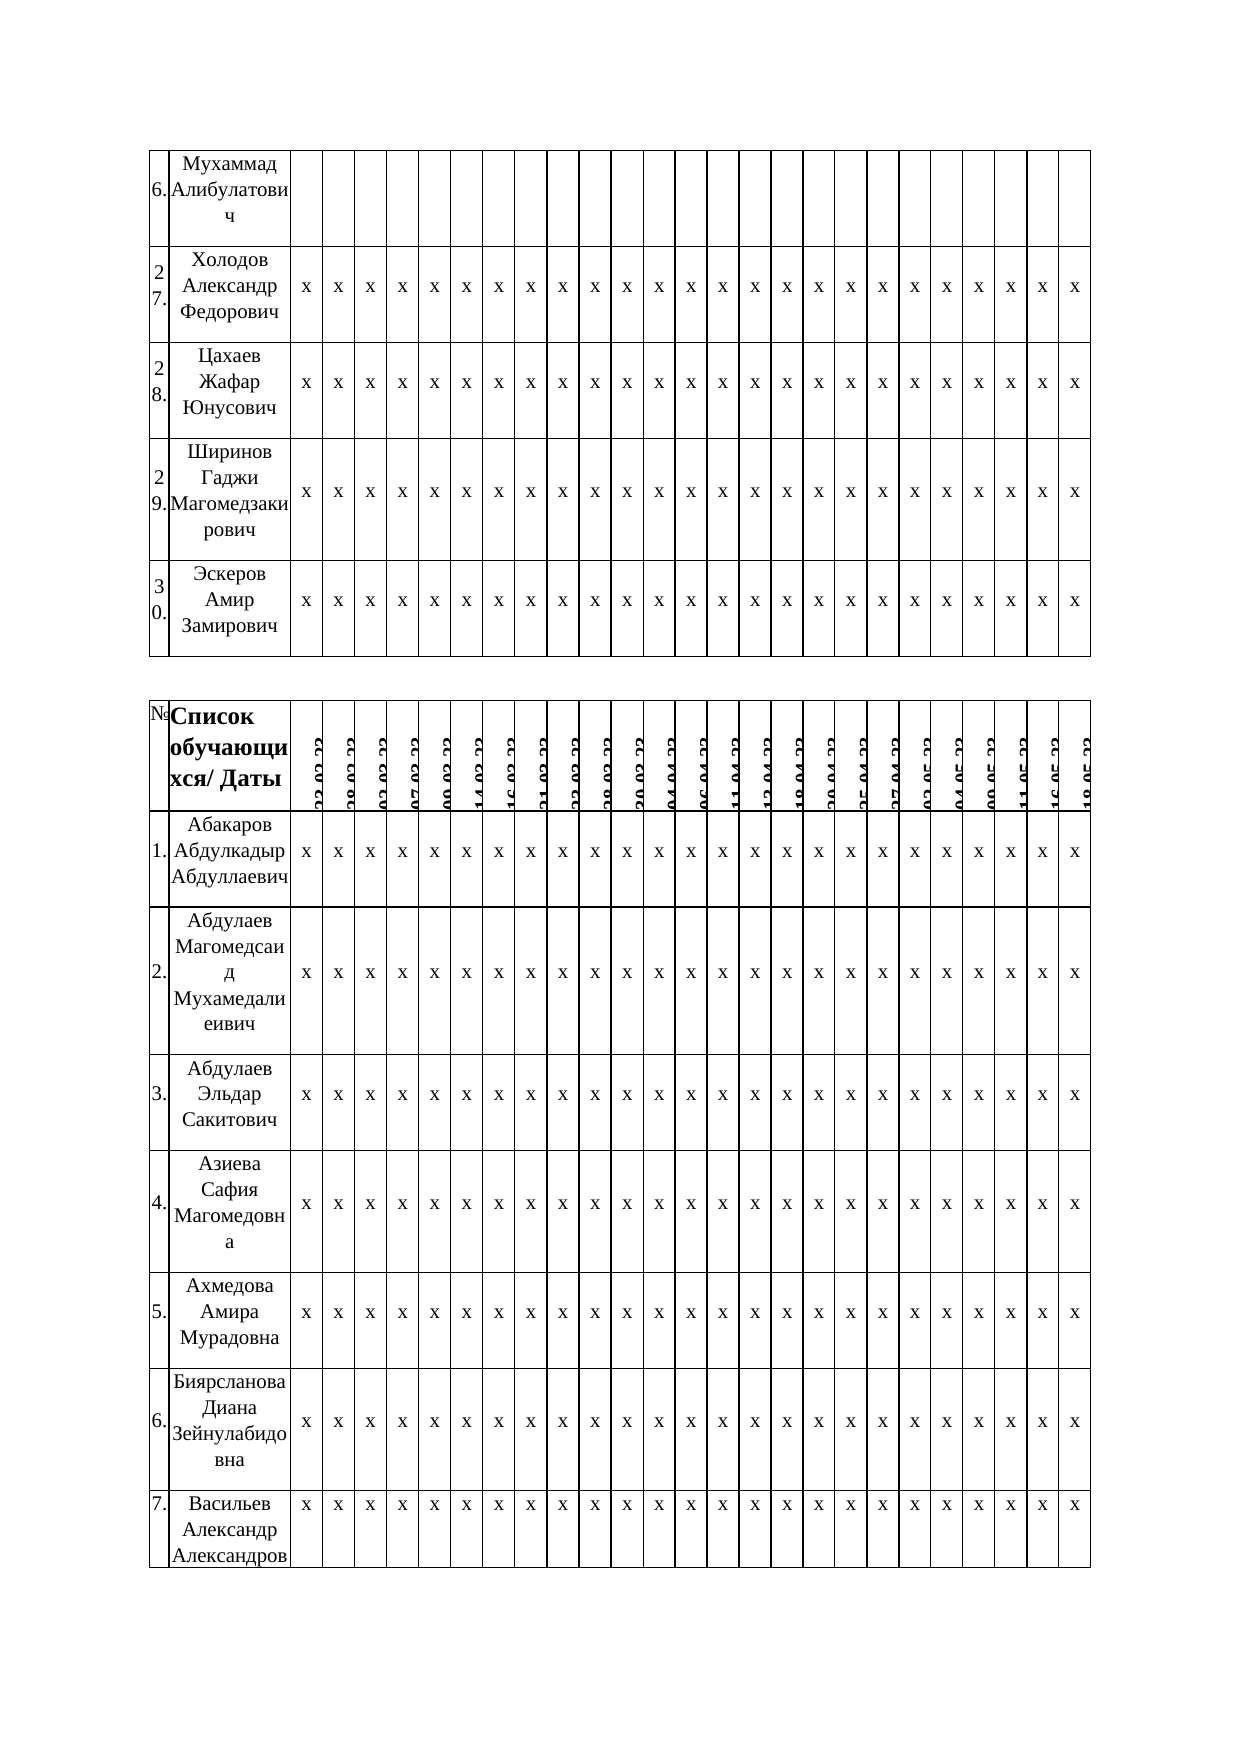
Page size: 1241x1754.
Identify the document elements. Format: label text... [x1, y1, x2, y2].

table_cell x [419, 151, 450, 246]
table_cell x [548, 1151, 578, 1272]
table_cell x [708, 343, 738, 438]
table_cell x [644, 1151, 674, 1272]
table_cell x [963, 1491, 994, 1567]
table_header 16.03.23 [483, 701, 514, 810]
table_cell x [612, 439, 643, 560]
table_cell x [708, 151, 738, 246]
table_cell x [451, 1055, 482, 1150]
table_cell x [548, 1055, 578, 1150]
table_cell x [451, 1273, 482, 1368]
table_cell x [483, 439, 514, 560]
table_cell x [1059, 1491, 1090, 1567]
table_cell x [451, 1151, 482, 1272]
table_cell x [676, 812, 706, 906]
table_cell x [483, 1273, 514, 1368]
table_cell x [740, 247, 770, 342]
table_cell x [323, 1369, 354, 1490]
table_cell x [1028, 1273, 1058, 1368]
table_cell 29. [150, 439, 168, 560]
table_cell x [835, 1055, 866, 1150]
table_header 04.05.23 [931, 701, 962, 810]
table_cell x [931, 343, 962, 438]
table_cell x [835, 1491, 866, 1567]
table_cell x [772, 908, 802, 1054]
table_cell x [804, 247, 834, 342]
table_cell x [900, 812, 930, 906]
table_cell x [323, 561, 354, 656]
table_cell x [323, 1055, 354, 1150]
table_cell Ширинов Гаджи Магомедзакирович [170, 439, 290, 560]
table_cell x [515, 908, 546, 1054]
table_cell x [451, 151, 482, 246]
table_cell x [676, 247, 706, 342]
table_cell x [708, 1151, 738, 1272]
table_header № [150, 701, 168, 810]
table_cell x [548, 908, 578, 1054]
table_cell x [515, 1273, 546, 1368]
table_cell Биярсланова Диана Зейнулабидовна [170, 1369, 290, 1490]
table_cell x [995, 561, 1026, 656]
table_cell x [900, 247, 930, 342]
table_cell x [740, 151, 770, 246]
table_cell x [1059, 343, 1090, 438]
table_cell x [644, 1273, 674, 1368]
table_cell x [291, 812, 322, 906]
table_cell x [804, 561, 834, 656]
table_cell x [291, 561, 322, 656]
table_cell x [931, 1151, 962, 1272]
table_cell x [323, 439, 354, 560]
table_cell x [1028, 1055, 1058, 1150]
table_cell x [483, 1491, 514, 1567]
table_cell x [900, 151, 930, 246]
table_header 16.05.23 [1028, 701, 1058, 810]
table_cell x [868, 439, 898, 560]
table_cell x [515, 151, 546, 246]
table_cell x [355, 247, 386, 342]
table_header 18.04.23 [772, 701, 802, 810]
table_cell x [740, 561, 770, 656]
table_cell x [291, 1151, 322, 1272]
table_cell x [868, 1151, 898, 1272]
table_cell x [868, 812, 898, 906]
table_cell x [580, 908, 610, 1054]
table_cell x [387, 1491, 418, 1567]
table_header 09.05.23 [963, 701, 994, 810]
table_cell 6. [150, 1369, 168, 1490]
table_cell x [995, 151, 1026, 246]
table_cell x [931, 561, 962, 656]
table_cell x [740, 1055, 770, 1150]
table_cell x [1059, 812, 1090, 906]
table_cell x [483, 812, 514, 906]
table_cell x [931, 439, 962, 560]
table_cell x [900, 343, 930, 438]
table_cell x [835, 1151, 866, 1272]
table_cell 1. [150, 812, 168, 906]
table_cell 26. [150, 151, 168, 246]
table_cell x [355, 1491, 386, 1567]
table_cell x [708, 247, 738, 342]
table_header 21.03.23 [515, 701, 546, 810]
table_cell 3. [150, 1055, 168, 1150]
table_cell 27. [150, 247, 168, 342]
table_cell x [355, 1055, 386, 1150]
table_cell x [451, 1491, 482, 1567]
table_cell x [548, 439, 578, 560]
table_cell x [451, 1369, 482, 1490]
table_cell x [835, 812, 866, 906]
table_cell x [323, 1491, 354, 1567]
table_cell x [995, 439, 1026, 560]
table_cell x [483, 247, 514, 342]
table_cell x [612, 812, 643, 906]
table_cell x [995, 247, 1026, 342]
table_cell x [483, 1055, 514, 1150]
table_cell x [1028, 561, 1058, 656]
table_cell x [451, 812, 482, 906]
table_cell x [580, 439, 610, 560]
table_cell x [1059, 1273, 1090, 1368]
table_cell x [676, 1151, 706, 1272]
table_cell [170, 151, 290, 246]
table_cell x [291, 908, 322, 1054]
table_cell x [515, 1055, 546, 1150]
table_cell x [580, 1491, 610, 1567]
table_cell x [676, 151, 706, 246]
table_cell x [387, 151, 418, 246]
table_cell x [804, 1151, 834, 1272]
table_cell x [644, 247, 674, 342]
table_cell x [740, 908, 770, 1054]
table_cell x [995, 812, 1026, 906]
table_cell x [931, 151, 962, 246]
table_cell x [900, 1151, 930, 1272]
table_cell x [708, 1491, 738, 1567]
table_cell x [548, 1369, 578, 1490]
table_cell x [835, 561, 866, 656]
table_cell x [804, 812, 834, 906]
table_cell x [835, 343, 866, 438]
table_cell x [963, 247, 994, 342]
table_cell x [515, 812, 546, 906]
table_cell x [772, 1273, 802, 1368]
table_cell x [772, 1491, 802, 1567]
table_cell x [291, 343, 322, 438]
table_cell x [451, 439, 482, 560]
table_cell x [835, 247, 866, 342]
table_cell x [963, 561, 994, 656]
table_cell x [835, 908, 866, 1054]
table_cell x [483, 151, 514, 246]
table_header 02.05.23 [900, 701, 930, 810]
table_cell x [804, 908, 834, 1054]
table_cell x [323, 151, 354, 246]
table_cell x [772, 1151, 802, 1272]
table_cell x [740, 1491, 770, 1567]
table_cell x [868, 1369, 898, 1490]
table_cell x [676, 908, 706, 1054]
table_cell x [644, 1491, 674, 1567]
table_cell x [612, 561, 643, 656]
table_cell x [900, 1369, 930, 1490]
table_cell Азиева Сафия Магомедовна [170, 1151, 290, 1272]
table_cell x [451, 908, 482, 1054]
table_cell x [995, 1273, 1026, 1368]
table_cell x [355, 1369, 386, 1490]
table_cell x [355, 812, 386, 906]
table_cell x [1059, 1055, 1090, 1150]
table_cell x [387, 343, 418, 438]
table_cell x [1028, 1151, 1058, 1272]
table_cell x [676, 343, 706, 438]
table_cell Эскеров Амир Замирович [170, 561, 290, 656]
table_cell x [772, 1369, 802, 1490]
table_cell x [644, 439, 674, 560]
table_cell x [419, 1491, 450, 1567]
table_cell x [515, 1151, 546, 1272]
table_cell x [612, 1491, 643, 1567]
table_cell Абдулаев Эльдар Сакитович [170, 1055, 290, 1150]
table_cell x [548, 1273, 578, 1368]
table_header 02.03.23 [355, 701, 386, 810]
table_cell x [931, 908, 962, 1054]
table_cell x [995, 1151, 1026, 1272]
table_cell x [740, 1369, 770, 1490]
table_cell x [644, 151, 674, 246]
table_cell x [868, 343, 898, 438]
table_cell x [835, 1369, 866, 1490]
table_cell x [483, 1369, 514, 1490]
table_cell x [644, 812, 674, 906]
table_cell x [291, 1491, 322, 1567]
table_cell x [676, 561, 706, 656]
table_cell x [387, 439, 418, 560]
table_cell x [483, 561, 514, 656]
table_cell x [644, 908, 674, 1054]
table_cell x [419, 908, 450, 1054]
table_cell x [900, 1273, 930, 1368]
table_header 13.04.23 [740, 701, 770, 810]
table_cell x [804, 1369, 834, 1490]
table_cell x [1028, 343, 1058, 438]
table_cell x [515, 561, 546, 656]
table_cell x [676, 1491, 706, 1567]
table_cell x [963, 1055, 994, 1150]
table_cell x [419, 439, 450, 560]
table_cell x [612, 247, 643, 342]
table_cell x [931, 247, 962, 342]
table_cell x [612, 343, 643, 438]
table_cell x [931, 812, 962, 906]
table_cell x [515, 247, 546, 342]
table_cell x [1059, 908, 1090, 1054]
table_header 18.05.23 [1059, 701, 1090, 810]
table_cell x [995, 343, 1026, 438]
table_cell x [1028, 1491, 1058, 1567]
table_cell x [355, 1151, 386, 1272]
table_cell x [1059, 1369, 1090, 1490]
table_cell x [612, 1273, 643, 1368]
table_cell x [900, 1055, 930, 1150]
table_cell x [868, 1055, 898, 1150]
table_cell x [772, 343, 802, 438]
table_cell x [804, 439, 834, 560]
table_cell x [291, 1055, 322, 1150]
table_cell x [644, 561, 674, 656]
table_cell x [1028, 1369, 1058, 1490]
table_cell x [868, 151, 898, 246]
table_cell x [580, 1055, 610, 1150]
table_header Список обучающихся/ Даты [170, 701, 290, 810]
table_cell x [963, 343, 994, 438]
table_header 20.04.23 [804, 701, 834, 810]
table_cell x [419, 1055, 450, 1150]
table_cell x [644, 1055, 674, 1150]
table_cell x [963, 908, 994, 1054]
table_cell x [931, 1369, 962, 1490]
table_cell x [900, 908, 930, 1054]
table_cell x [1028, 908, 1058, 1054]
table_cell x [548, 812, 578, 906]
table_cell x [548, 151, 578, 246]
table_cell x [291, 151, 322, 246]
table_cell x [612, 1055, 643, 1150]
table_cell x [1028, 151, 1058, 246]
table_cell x [708, 812, 738, 906]
table_cell x [291, 439, 322, 560]
table_cell x [740, 1151, 770, 1272]
table_cell Холодов Александр Федорович [170, 247, 290, 342]
table_cell x [835, 439, 866, 560]
table_cell x [387, 908, 418, 1054]
table_header 06.04.23 [676, 701, 706, 810]
table_cell x [868, 908, 898, 1054]
table_header 09.03.23 [419, 701, 450, 810]
table_cell x [612, 1151, 643, 1272]
table_cell x [868, 1491, 898, 1567]
table_cell x [580, 151, 610, 246]
table_cell x [291, 247, 322, 342]
table_cell x [931, 1055, 962, 1150]
table_header 07.03.23 [387, 701, 418, 810]
table_cell x [772, 812, 802, 906]
table_cell x [772, 561, 802, 656]
table_cell x [580, 561, 610, 656]
table_cell x [580, 1273, 610, 1368]
table_cell x [1028, 812, 1058, 906]
table_cell x [804, 343, 834, 438]
table_cell 5. [150, 1273, 168, 1368]
table_cell x [483, 343, 514, 438]
table_cell x [387, 1273, 418, 1368]
table_cell x [995, 1055, 1026, 1150]
table_cell x [419, 561, 450, 656]
table_cell x [835, 1273, 866, 1368]
table_cell x [580, 812, 610, 906]
table_cell x [355, 343, 386, 438]
table_cell x [740, 343, 770, 438]
table_cell x [804, 1273, 834, 1368]
table_cell x [419, 343, 450, 438]
table_header 23.03.23 [548, 701, 578, 810]
table_cell x [580, 247, 610, 342]
table_header 27.04.23 [868, 701, 898, 810]
table_cell x [451, 343, 482, 438]
table_cell x [676, 1055, 706, 1150]
table_cell x [804, 1491, 834, 1567]
table_cell Абдулаев Магомедсаид Мухамедалиеивич [170, 908, 290, 1054]
table_cell x [772, 151, 802, 246]
table_cell x [323, 343, 354, 438]
table_header 28.02.23 [323, 701, 354, 810]
table_cell x [708, 1273, 738, 1368]
table_cell x [1028, 247, 1058, 342]
table_cell x [387, 561, 418, 656]
table_cell x [708, 1369, 738, 1490]
table_header 28.03.23 [580, 701, 610, 810]
table_header 11.04.23 [708, 701, 738, 810]
table_cell x [676, 439, 706, 560]
table_cell x [291, 1369, 322, 1490]
table_cell x [1059, 151, 1090, 246]
table_cell x [515, 343, 546, 438]
table_cell x [995, 908, 1026, 1054]
table_cell x [419, 1273, 450, 1368]
table_cell x [515, 1491, 546, 1567]
table_cell x [323, 812, 354, 906]
table_cell x [419, 812, 450, 906]
table_cell x [355, 151, 386, 246]
table_cell x [963, 812, 994, 906]
table_cell x [355, 908, 386, 1054]
table_cell x [387, 1055, 418, 1150]
table_cell x [1028, 439, 1058, 560]
table_cell x [644, 1369, 674, 1490]
table_header 14.03.23 [451, 701, 482, 810]
table_cell 2. [150, 908, 168, 1054]
table_cell x [900, 561, 930, 656]
table_cell x [355, 439, 386, 560]
table_cell x [515, 1369, 546, 1490]
table_cell x [868, 1273, 898, 1368]
table_cell x [387, 812, 418, 906]
table_cell x [419, 1151, 450, 1272]
table_cell x [708, 439, 738, 560]
table_cell x [548, 561, 578, 656]
table_cell x [708, 908, 738, 1054]
table_cell x [419, 1369, 450, 1490]
table_cell x [323, 1273, 354, 1368]
table_cell x [963, 1369, 994, 1490]
table_cell x [772, 439, 802, 560]
table_cell x [1059, 439, 1090, 560]
table_cell x [963, 151, 994, 246]
table_cell x [740, 812, 770, 906]
table_cell x [644, 343, 674, 438]
table_cell x [451, 247, 482, 342]
table_cell x [708, 561, 738, 656]
table_header 11.05.23 [995, 701, 1026, 810]
table_cell x [931, 1273, 962, 1368]
table_cell x [963, 1273, 994, 1368]
table_cell x [804, 1055, 834, 1150]
table_cell x [676, 1369, 706, 1490]
table_cell x [387, 1369, 418, 1490]
table_cell x [483, 1151, 514, 1272]
table_cell x [355, 561, 386, 656]
table_cell x [963, 439, 994, 560]
table_cell x [772, 1055, 802, 1150]
table_header 04.04.23 [644, 701, 674, 810]
table_cell x [612, 908, 643, 1054]
table_header 25.04.23 [835, 701, 866, 810]
table_cell x [835, 151, 866, 246]
table_cell 4. [150, 1151, 168, 1272]
table_cell x [740, 1273, 770, 1368]
table_cell x [451, 561, 482, 656]
table_cell x [963, 1151, 994, 1272]
table_header 30.03.23 [612, 701, 643, 810]
table_cell x [995, 1369, 1026, 1490]
table_cell x [548, 1491, 578, 1567]
table_cell x [580, 1151, 610, 1272]
table_cell x [804, 151, 834, 246]
table_cell x [387, 247, 418, 342]
table_cell x [355, 1273, 386, 1368]
table_cell x [323, 247, 354, 342]
table_cell x [868, 561, 898, 656]
table_cell x [387, 1151, 418, 1272]
table_cell x [676, 1273, 706, 1368]
table_cell x [900, 439, 930, 560]
table_cell x [772, 247, 802, 342]
table_cell x [515, 439, 546, 560]
table_cell x [1059, 247, 1090, 342]
table_cell x [708, 1055, 738, 1150]
table_cell x [612, 151, 643, 246]
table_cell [170, 1491, 290, 1567]
table_cell x [291, 1273, 322, 1368]
table_cell x [548, 247, 578, 342]
table_cell x [483, 908, 514, 1054]
table_cell 7. [150, 1491, 168, 1567]
table_cell x [612, 1369, 643, 1490]
table_cell x [323, 908, 354, 1054]
table_cell x [580, 343, 610, 438]
table_cell Абакаров Абдулкадыр Абдуллаевич [170, 812, 290, 906]
table_cell x [740, 439, 770, 560]
table_cell x [868, 247, 898, 342]
table_header 23.02.23 [291, 701, 322, 810]
table_cell 30. [150, 561, 168, 656]
table_cell x [1059, 561, 1090, 656]
table_cell Ахмедова Амира Мурадовна [170, 1273, 290, 1368]
table_cell x [323, 1151, 354, 1272]
table_cell x [900, 1491, 930, 1567]
table_cell x [995, 1491, 1026, 1567]
table_cell Цахаев Жафар Юнусович [170, 343, 290, 438]
table_cell 28. [150, 343, 168, 438]
table_cell x [1059, 1151, 1090, 1272]
table_cell x [419, 247, 450, 342]
table_cell x [548, 343, 578, 438]
table_cell x [931, 1491, 962, 1567]
table_cell x [580, 1369, 610, 1490]
